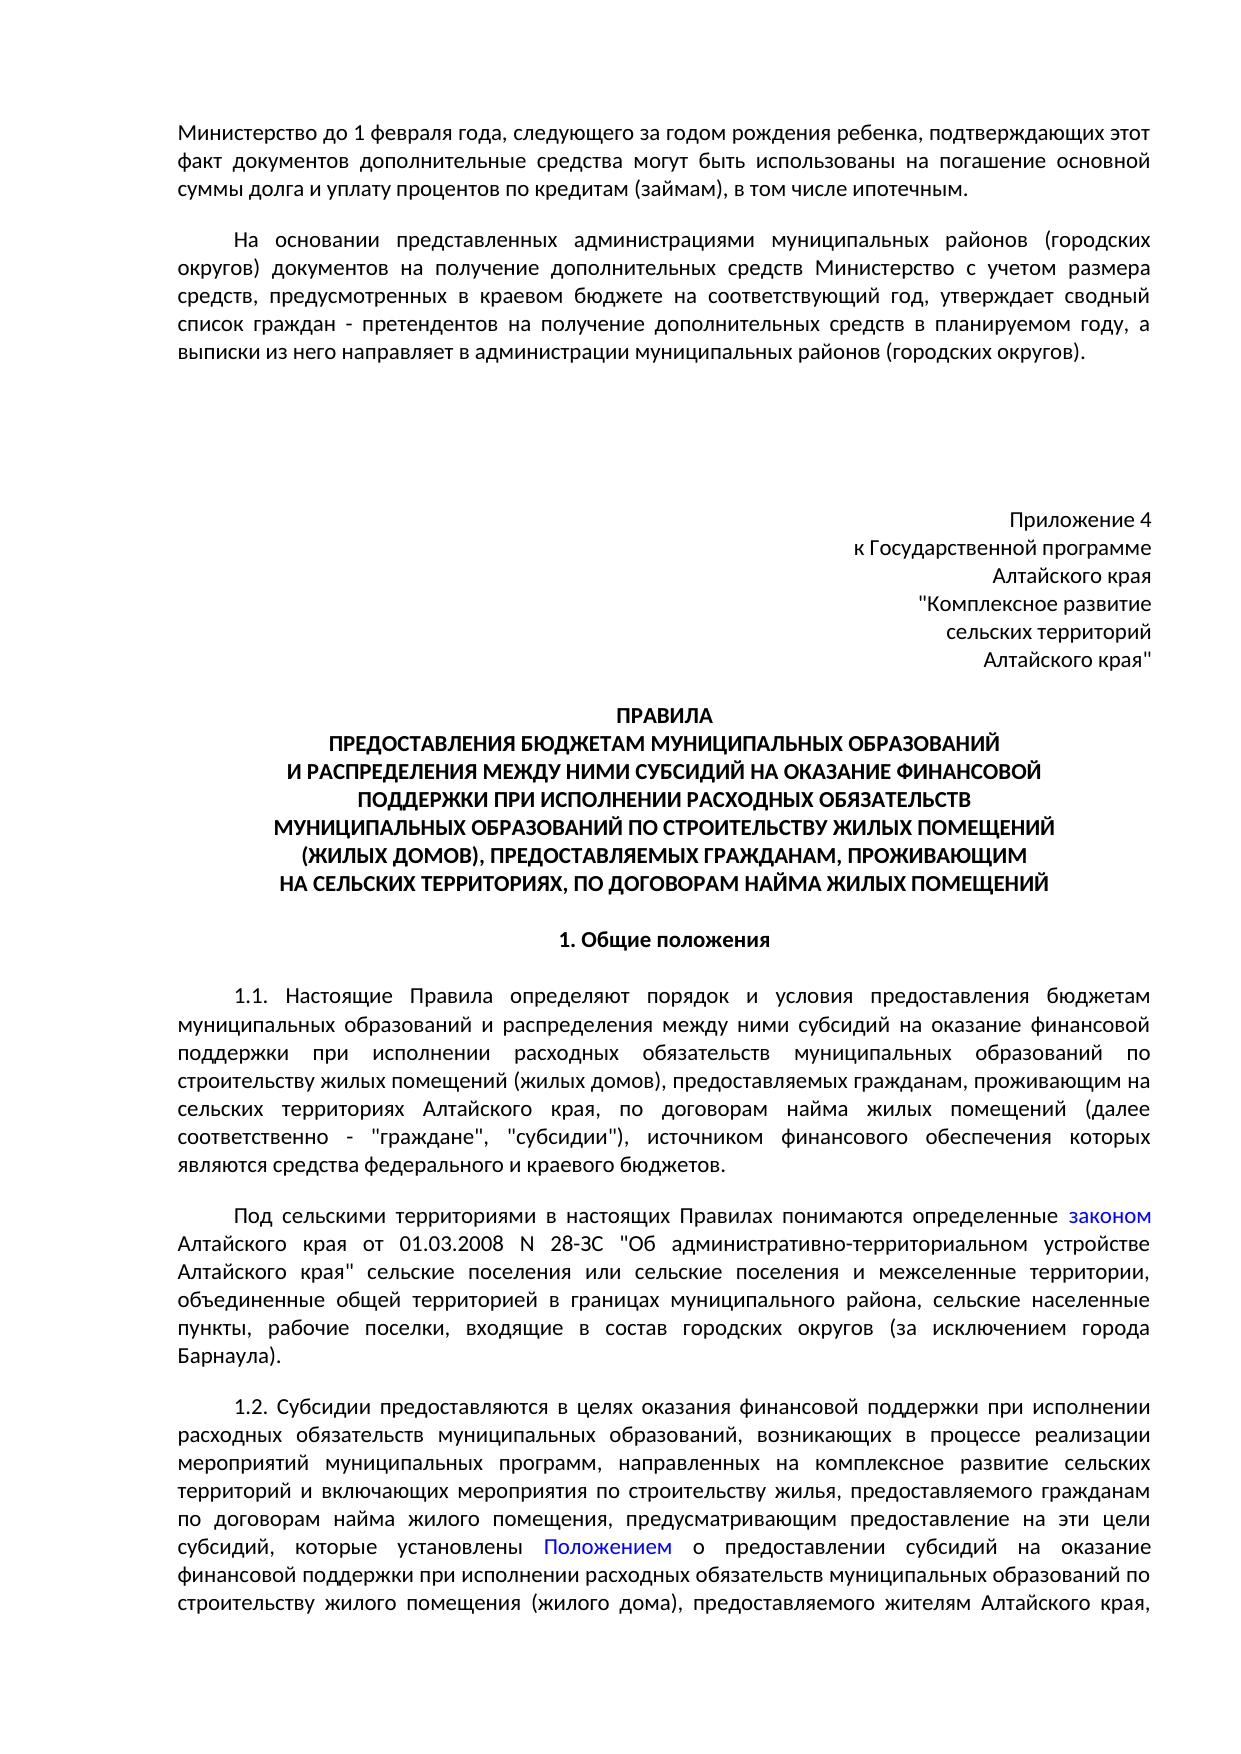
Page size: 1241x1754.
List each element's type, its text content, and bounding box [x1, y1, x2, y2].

title МУНИЦИПАЛЬНЫХ ОБРАЗОВАНИЙ ПО СТРОИТЕЛЬСТВУ ЖИЛЫХ ПОМЕЩЕНИЙ [177, 813, 1152, 842]
title ПРАВИЛА [177, 701, 1152, 729]
text Под сельскими территориями в настоящих Правилах понимаются определенные законом Алтайского края от 01.03.2008 N 28-ЗС "Об административно-территориальном устройстве Алтайского края" сельские поселения или сельские поселения и межселенные территории, объединенные общей территорией в границах муниципального района, сельские населенные пункты, рабочие поселки, входящие в состав городских округов (за исключением города Барнаула). [177, 1201, 1152, 1369]
title ПОДДЕРЖКИ ПРИ ИСПОЛНЕНИИ РАСХОДНЫХ ОБЯЗАТЕЛЬСТВ [177, 786, 1152, 813]
title И РАСПРЕДЕЛЕНИЯ МЕЖДУ НИМИ СУБСИДИЙ НА ОКАЗАНИЕ ФИНАНСОВОЙ [177, 757, 1152, 786]
title НА СЕЛЬСКИХ ТЕРРИТОРИЯХ, ПО ДОГОВОРАМ НАЙМА ЖИЛЫХ ПОМЕЩЕНИЙ [177, 869, 1152, 898]
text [177, 1392, 1152, 1616]
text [177, 118, 1152, 202]
title (ЖИЛЫХ ДОМОВ), ПРЕДОСТАВЛЯЕМЫХ ГРАЖДАНАМ, ПРОЖИВАЮЩИМ [177, 842, 1152, 869]
text 1.1. Настоящие Правила определяют порядок и условия предоставления бюджетам муниципальных образований и распределения между ними субсидий на оказание финансовой поддержки при исполнении расходных обязательств муниципальных образований по строительству жилых помещений (жилых домов), предоставляемых гражданам, проживающим на сельских территориях Алтайского края, по договорам найма жилых помещений (далее соответственно - "граждане", "субсидии"), источником финансового обеспечения которых являются средства федерального и краевого бюджетов. [177, 982, 1152, 1178]
title ПРЕДОСТАВЛЕНИЯ БЮДЖЕТАМ МУНИЦИПАЛЬНЫХ ОБРАЗОВАНИЙ [177, 729, 1152, 757]
text На основании представленных администрациями муниципальных районов (городских округов) документов на получение дополнительных средств Министерство с учетом размера средств, предусмотренных в краевом бюджете на соответствующий год, утверждает сводный список граждан - претендентов на получение дополнительных средств в планируемом году, а выписки из него направляет в администрации муниципальных районов (городских округов). [177, 225, 1152, 365]
text Алтайского края" [177, 645, 1152, 673]
text Алтайского края [177, 561, 1152, 589]
title 1. Общие положения [177, 926, 1152, 954]
text сельских территорий [177, 617, 1152, 645]
text "Комплексное развитие [177, 589, 1152, 617]
text к Государственной программе [177, 533, 1152, 561]
text Приложение 4 [177, 505, 1152, 533]
